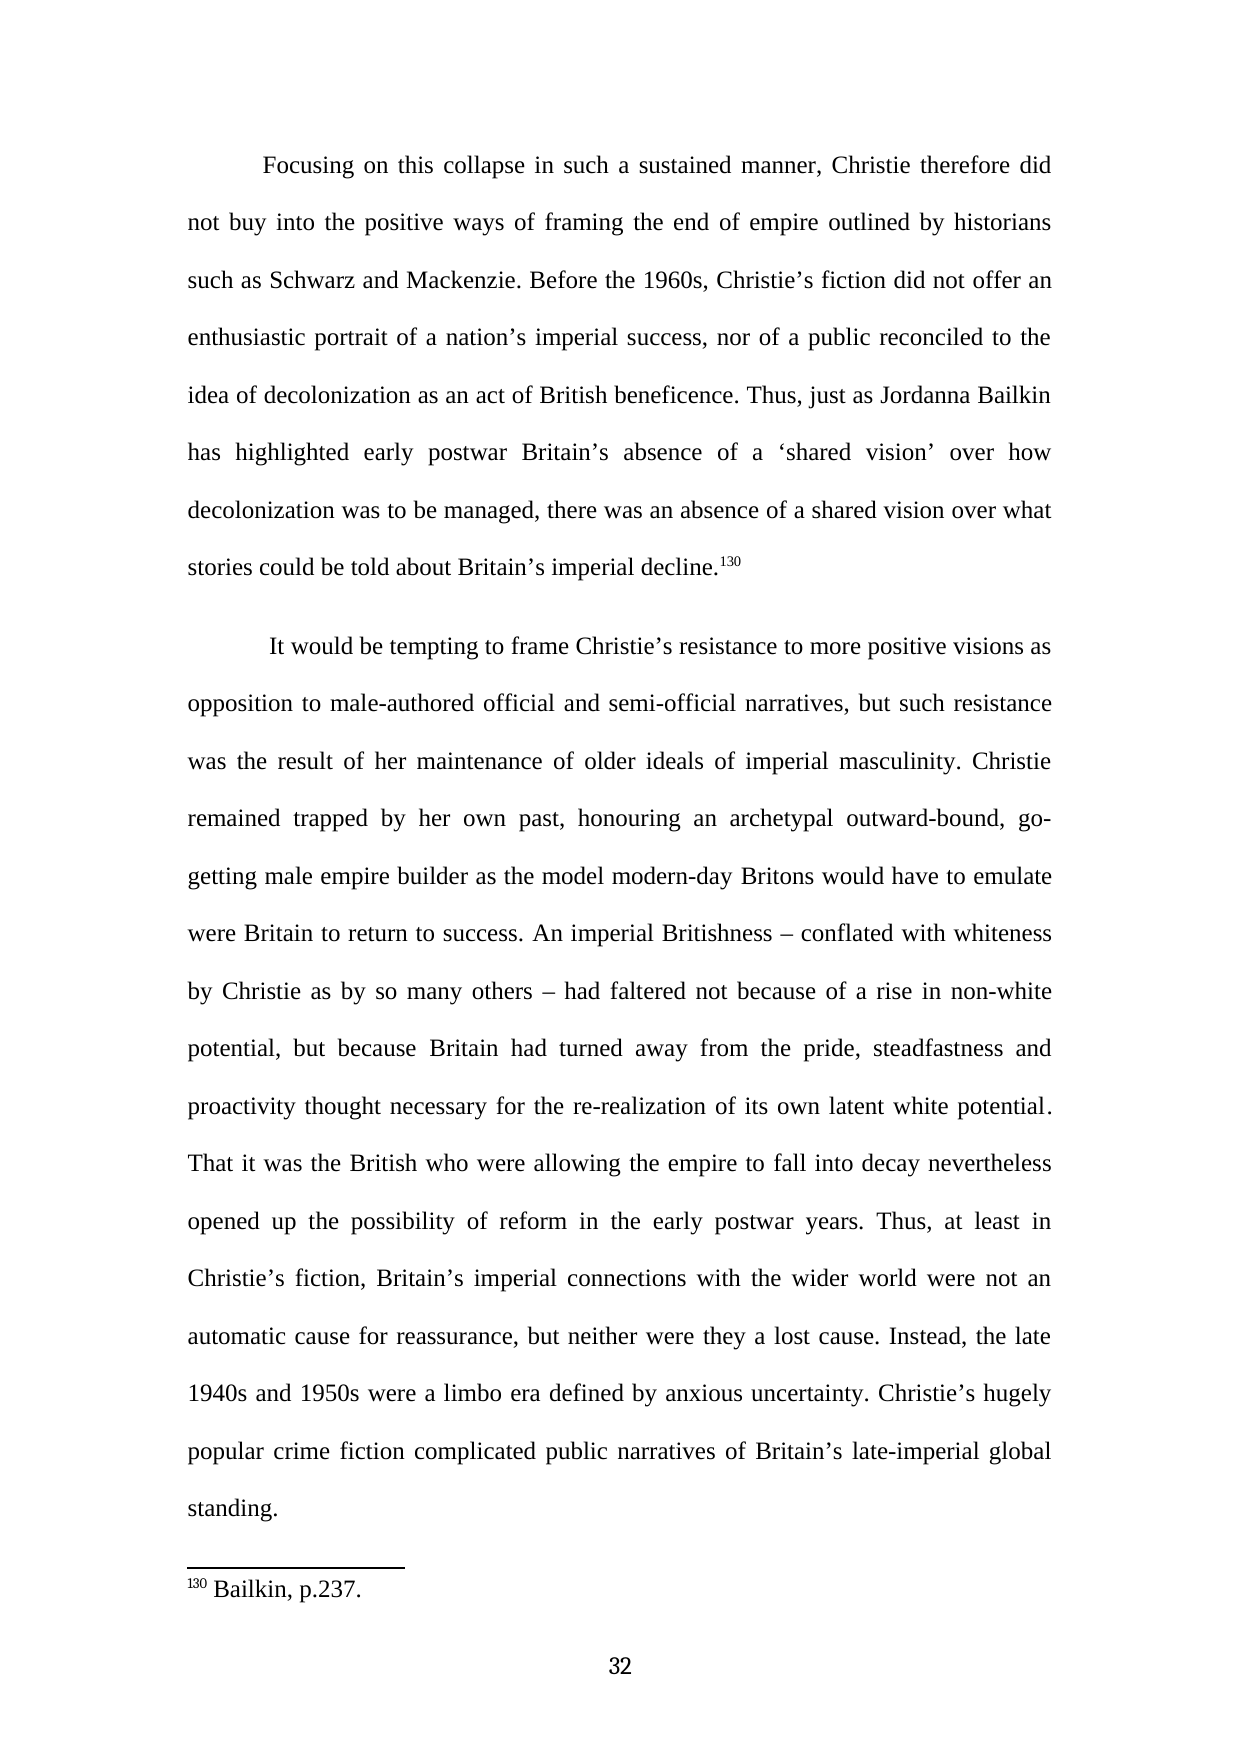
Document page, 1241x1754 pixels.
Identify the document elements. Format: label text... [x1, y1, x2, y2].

text Focusing on this collapse in such a sustained manner, Christie therefore did not buy into the positive ways of framing the end of empire outlined by historians such as Schwarz and Mackenzie. Before the 1960s, Christie’s fiction did not offer an enthusiastic portrait of a nation’s imperial success, nor of a public reconciled to the idea of decolonization as an act of British beneficence. Thus, just as Jordanna Bailkin has highlighted early postwar Britain’s absence of a ‘shared vision’ over how decolonization was to be managed, there was an absence of a shared vision over what stories could be told about Britain’s imperial decline. [187, 150, 1053, 581]
text It would be tempting to frame Christie’s resistance to more positive visions as opposition to male-authored official and semi-official narratives, but such resistance was the result of her maintenance of older ideals of imperial masculinity. Christie remained trapped by her own past, honouring an archetypal outward-bound, go-getting male empire builder as the model modern-day Britons would have to emulate were Britain to return to success. An imperial Britishness – conflated with whiteness by Christie as by so many others – had faltered not because of a rise in non-white potential, but because Britain had turned away from the pride, steadfastness and proactivity thought necessary for the re-realization of its own latent white potential. That it was the British who were allowing the empire to fall into decay nevertheless opened up the possibility of reform in the early postwar years. Thus, at least in Christie’s fiction, Britain’s imperial connections with the wider world were not an automatic cause for reassurance, but neither were they a lost cause. Instead, the late 1940s and 1950s were a limbo era defined by anxious uncertainty. Christie’s hugely popular crime fiction complicated public narratives of Britain’s late-imperial global standing. [187, 631, 1053, 1522]
